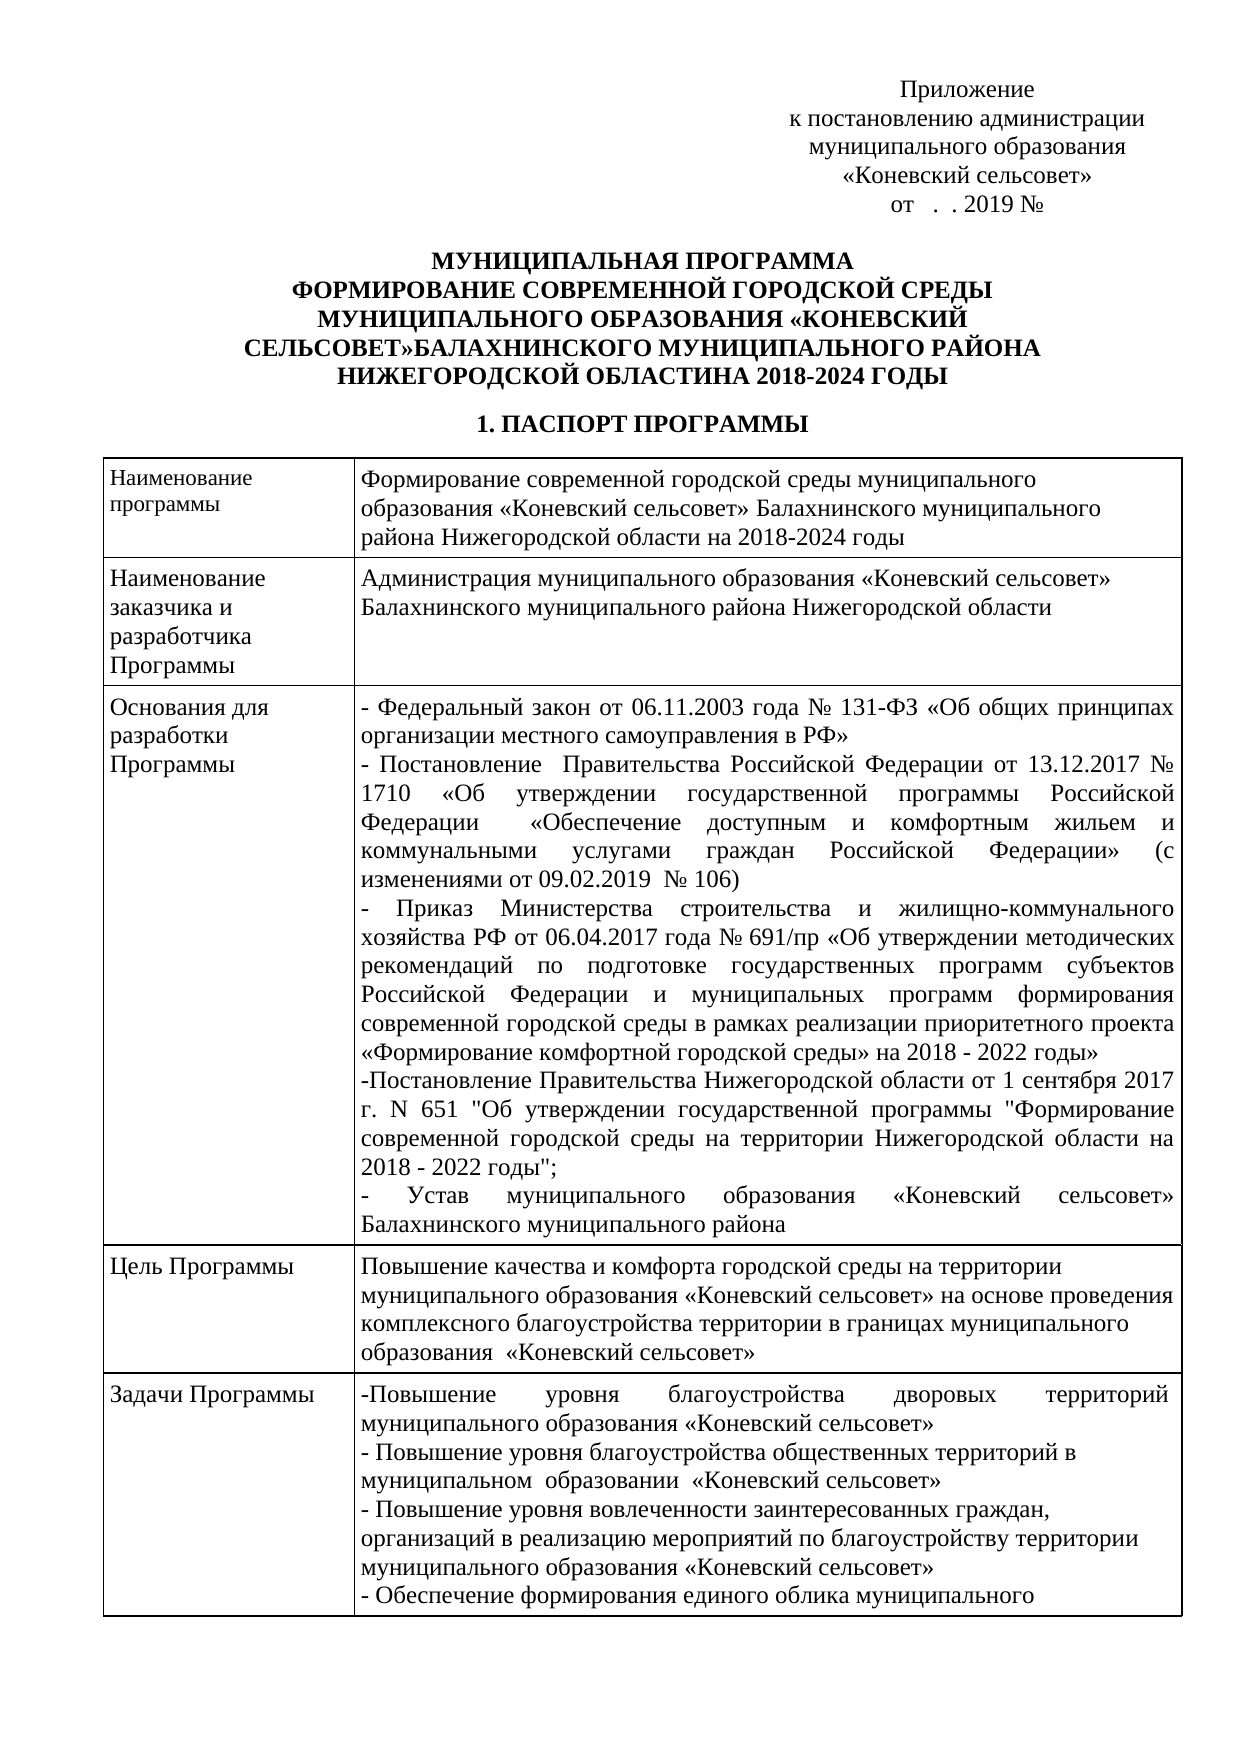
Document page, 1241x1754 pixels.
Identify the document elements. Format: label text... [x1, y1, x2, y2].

text ФОРМИРОВАНИЕ СОВРЕМЕННОЙ ГОРОДСКОЙ СРЕДЫ [133, 275, 1152, 304]
text 1. ПАСПОРТ ПРОГРАММЫ [133, 409, 1152, 438]
table_cell Администрация муниципального образования «Коневский сельсовет» Балахнинского муниципального района Нижегородской области [355, 558, 1181, 685]
text от . . 2019 № [783, 189, 1152, 218]
text МУНИЦИПАЛЬНОГО ОБРАЗОВАНИЯ «КОНЕВСКИЙ СЕЛЬСОВЕТ»Балахнинского муниципального района Нижегородской областиНА 2018-2024 ГОДЫ [133, 304, 1152, 390]
table_cell Повышение качества и комфорта городской среды на территории муниципального образования «Коневский сельсовет» на основе проведения комплексного благоустройства территории в границах муниципального образования «Коневский сельсовет» [355, 1246, 1181, 1372]
table_cell Задачи Программы [104, 1374, 354, 1615]
table_cell Наименование заказчика и разработчика Программы [104, 558, 354, 685]
table_cell Основания для разработки Программы [104, 686, 354, 1244]
table_header Формирование современной городской среды муниципального образования «Коневский сельсовет» Балахнинского муниципального района Нижегородской области на 2018-2024 годы [355, 459, 1181, 557]
table_cell Цель Программы [104, 1246, 354, 1372]
text МУНИЦИПАЛЬНАЯ ПРОГРАММА [133, 246, 1152, 275]
text к постановлению администрации [783, 103, 1152, 131]
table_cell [355, 1374, 1181, 1615]
table_header Наименование программы [104, 459, 354, 557]
text Приложение [783, 74, 1152, 103]
text муниципального образования «Коневский сельсовет» [783, 131, 1152, 189]
table_cell - Федеральный закон от 06.11.2003 года № 131-ФЗ «Об общих принципах организации местного самоуправления в РФ» - Постановление Правительства Российской Федерации от 13.12.2017 № 1710 «Об утверждении государственной программы Российской Федерации «Обеспечение доступным и комфортным жильем и коммунальными услугами граждан Российской Федерации» (с изменениями от 09.02.2019 № 106) - Приказ Министерства строительства и жилищно-коммунального хозяйства РФ от 06.04.2017 года № 691/пр «Об утверждении методических рекомендаций по подготовке государственных программ субъектов Российской Федерации и муниципальных программ формирования современной городской среды в рамках реализации приоритетного проекта «Формирование комфортной городской среды» на 2018 - 2022 годы» -Постановление Правительства Нижегородской области от 1 сентября 2017 г. N 651 "Об утверждении государственной программы "Формирование современной городской среды на территории Нижегородской области на 2018 - 2022 годы"; - Устав муниципального образования «Коневский сельсовет» Балахнинского муниципального района [355, 686, 1181, 1244]
